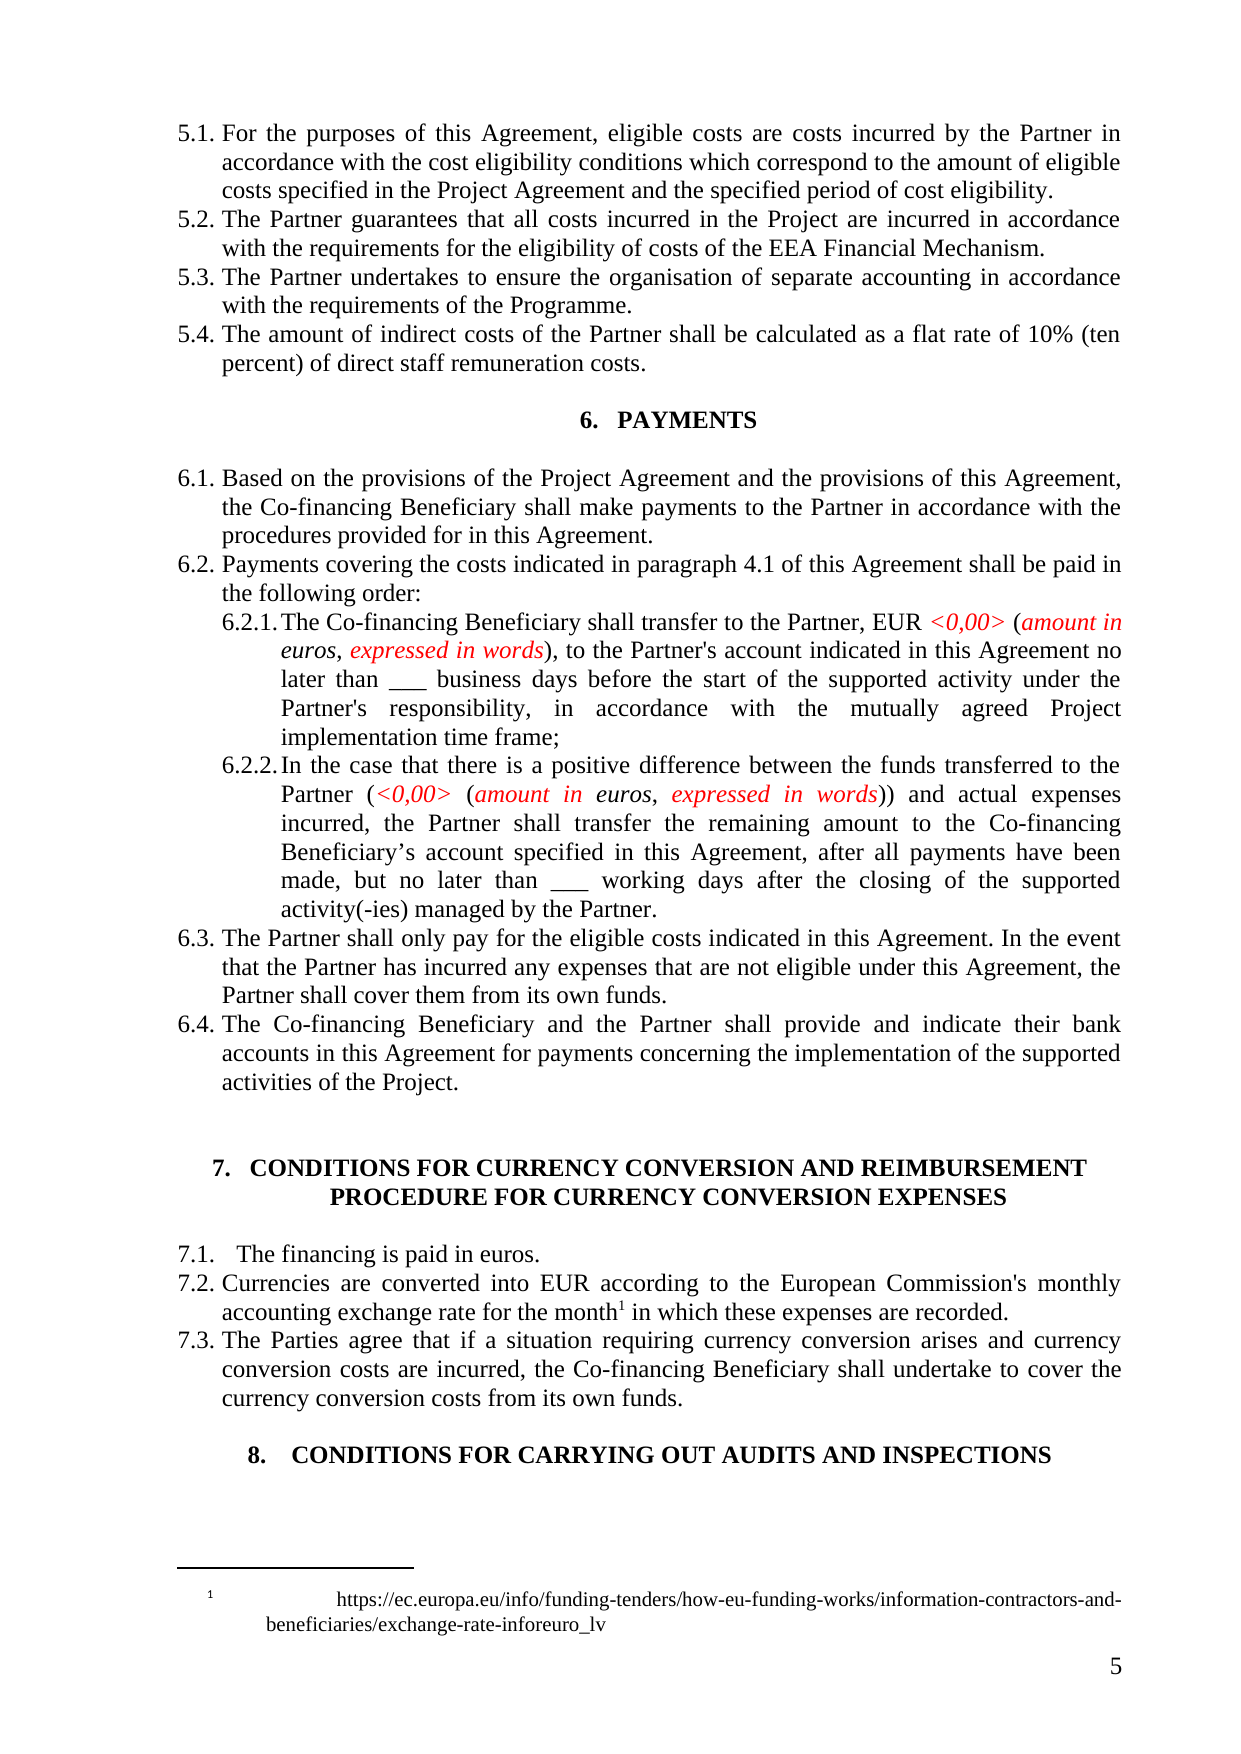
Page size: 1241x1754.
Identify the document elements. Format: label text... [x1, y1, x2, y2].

list The Co-financing Beneficiary shall transfer to the Partner, EUR <0,00> (amount in euros, expressed in words), to the Partner's account indicated in this Agreement no later than ___ business days before the start of the supported activity under the Partner's responsibility, in accordance with the mutually agreed Project implementation time frame; [222, 607, 1122, 751]
list The Partner shall only pay for the eligible costs indicated in this Agreement. In the event that the Partner has incurred any expenses that are not eligible under this Agreement, the Partner shall cover them from its own funds. [177, 923, 1122, 1009]
list Based on the provisions of the Project Agreement and the provisions of this Agreement, the Co-financing Beneficiary shall make payments to the Partner in accordance with the procedures provided for in this Agreement. [177, 463, 1122, 549]
list The Parties agree that if a situation requiring currency conversion arises and currency conversion costs are incurred, the Co-financing Beneficiary shall undertake to cover the currency conversion costs from its own funds. [177, 1326, 1122, 1412]
list The amount of indirect costs of the Partner shall be calculated as a flat rate of 10% (ten percent) of direct staff remuneration costs. [177, 319, 1122, 377]
list The Partner guarantees that all costs incurred in the Project are incurred in accordance with the requirements for the eligibility of costs of the EEA Financial Mechanism. [177, 204, 1122, 262]
list In the case that there is a positive difference between the funds transferred to the Partner (<0,00> (amount in euros, expressed in words)) and actual expenses incurred, the Partner shall transfer the remaining amount to the Co-financing Beneficiary’s account specified in this Agreement, after all payments have been made, but no later than ___ working days after the closing of the supported activity(-ies) managed by the Partner. [222, 751, 1122, 923]
list PAYMENTS [215, 406, 1122, 434]
list The Co-financing Beneficiary and the Partner shall provide and indicate their bank accounts in this Agreement for payments concerning the implementation of the supported activities of the Project. [177, 1009, 1122, 1096]
list Payments covering the costs indicated in paragraph 4.1 of this Agreement shall be paid in the following order: [177, 549, 1122, 607]
list CONDITIONS FOR CARRYING OUT AUDITS AND INSPECTIONS [177, 1441, 1122, 1469]
list CONDITIONS FOR CURRENCY CONVERSION AND REIMBURSEMENT PROCEDURE FOR CURRENCY CONVERSION EXPENSES [177, 1153, 1122, 1211]
list The financing is paid in euros. [177, 1239, 1122, 1268]
list For the purposes of this Agreement, eligible costs are costs incurred by the Partner in accordance with the cost eligibility conditions which correspond to the amount of eligible costs specified in the Project Agreement and the specified period of cost eligibility. [177, 118, 1122, 204]
list The Partner undertakes to ensure the organisation of separate accounting in accordance with the requirements of the Programme. [177, 262, 1122, 319]
list Currencies are converted into EUR according to the European Commission's monthly accounting exchange rate for the month in which these expenses are recorded. [177, 1268, 1122, 1326]
